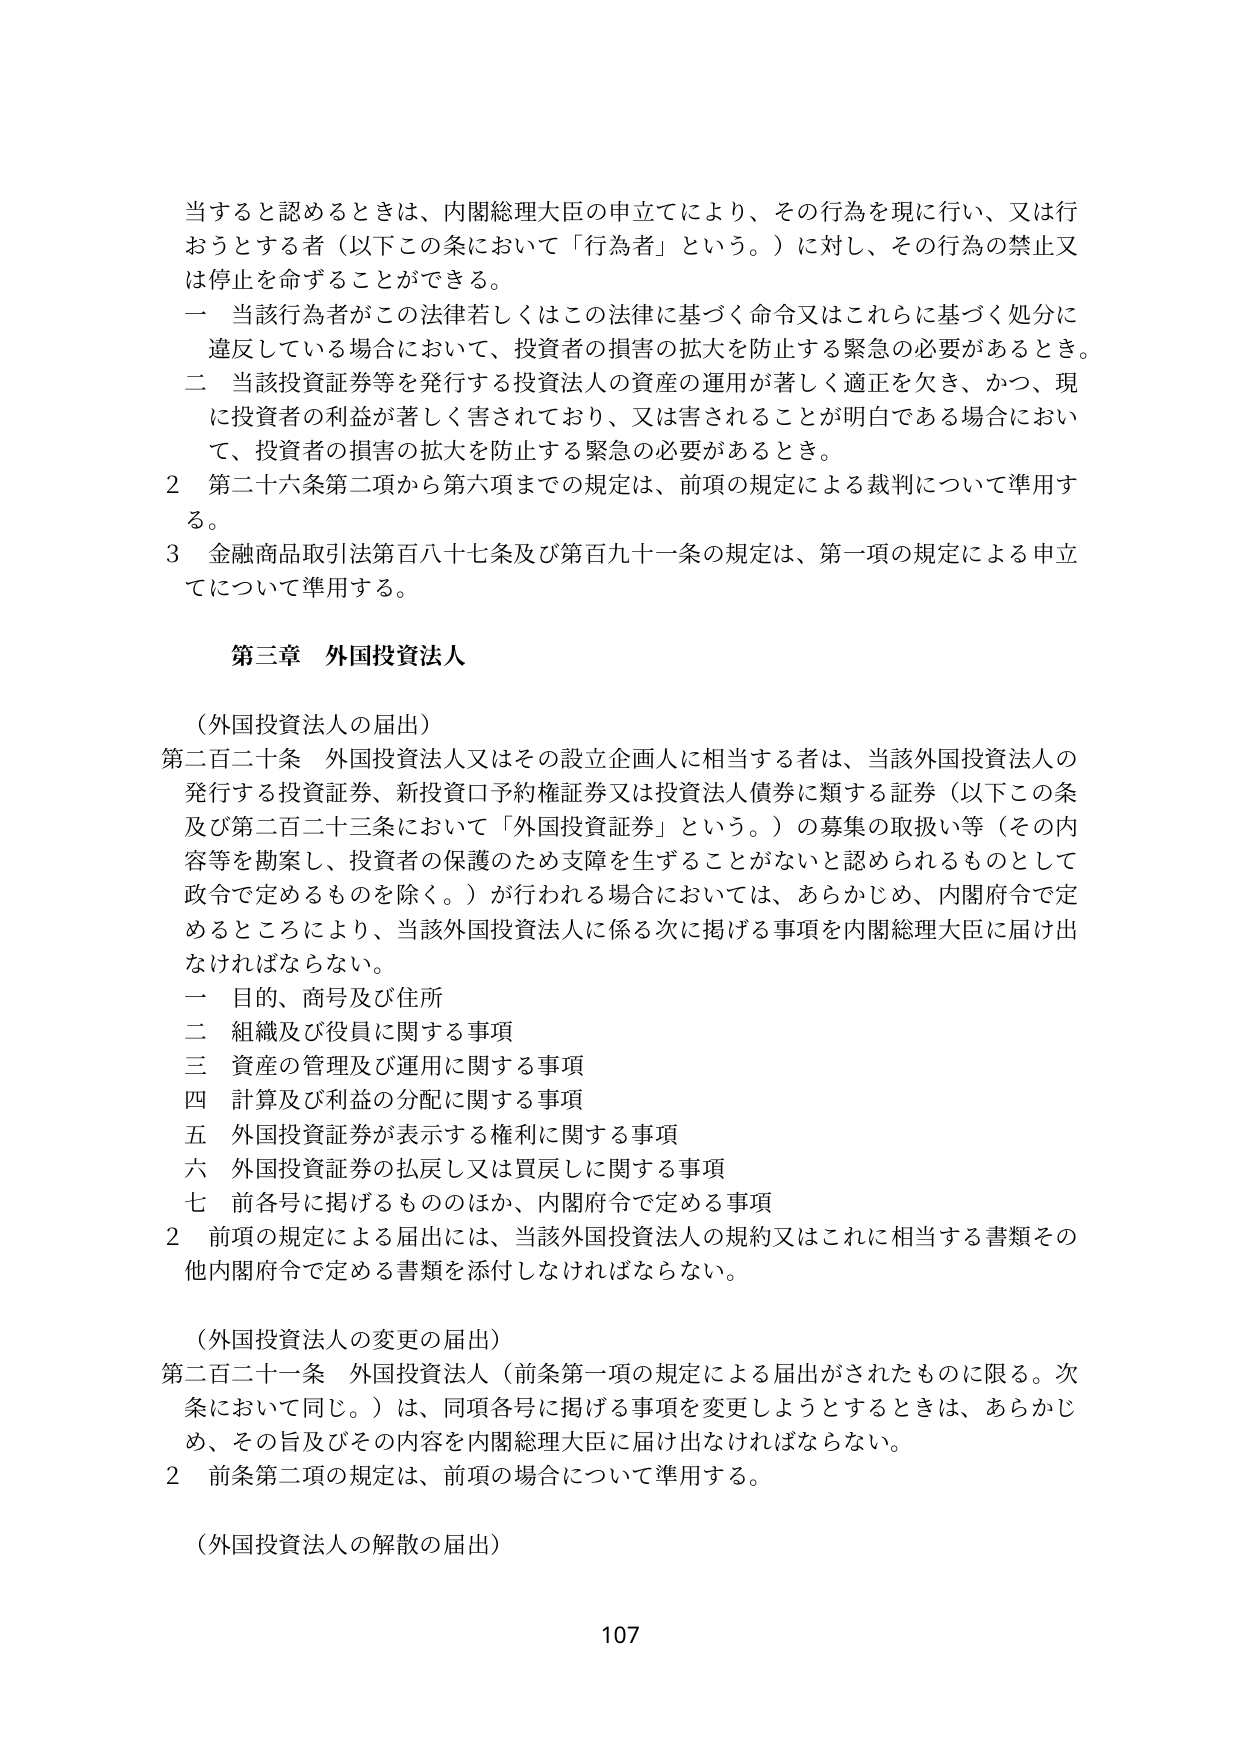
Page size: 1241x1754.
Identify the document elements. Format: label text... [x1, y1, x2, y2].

text 五 外国投資証券が表示する権利に関する事項 [184, 1116, 1079, 1150]
text 第三章 外国投資法人 [230, 638, 1079, 672]
text （外国投資法人の届出） [184, 706, 1079, 740]
text 四 計算及び利益の分配に関する事項 [184, 1082, 1079, 1116]
text ２ 前項の規定による届出には、当該外国投資法人の規約又はこれに相当する書類その他内閣府令で定める書類を添付しなければならない。 [161, 1219, 1079, 1287]
text ３ 金融商品取引法第百八十七条及び第百九十一条の規定は、第一項の規定による申立てについて準用する。 [161, 535, 1079, 604]
text （外国投資法人の解散の届出） [184, 1526, 1079, 1560]
text ２ 第二十六条第二項から第六項までの規定は、前項の規定による裁判について準用する。 [161, 467, 1079, 535]
text 七 前各号に掲げるもののほか、内閣府令で定める事項 [184, 1184, 1079, 1219]
text 第二百二十一条 外国投資法人（前条第一項の規定による届出がされたものに限る。次条において同じ。）は、同項各号に掲げる事項を変更しようとするときは、あらかじめ、その旨及びその内容を内閣総理大臣に届け出なければならない。 [161, 1355, 1079, 1458]
text 六 外国投資証券の払戻し又は買戻しに関する事項 [184, 1150, 1079, 1184]
text 一 当該行為者がこの法律若しくはこの法律に基づく命令又はこれらに基づく処分に違反している場合において、投資者の損害の拡大を防止する緊急の必要があるとき。 [184, 296, 1079, 364]
text 二 組織及び役員に関する事項 [184, 1014, 1079, 1048]
text 三 資産の管理及び運用に関する事項 [184, 1048, 1079, 1082]
text （外国投資法人の変更の届出） [184, 1321, 1079, 1355]
text 二 当該投資証券等を発行する投資法人の資産の運用が著しく適正を欠き、かつ、現に投資者の利益が著しく害されており、又は害されることが明白である場合において、投資者の損害の拡大を防止する緊急の必要があるとき。 [184, 364, 1079, 467]
text 第二百二十条 外国投資法人又はその設立企画人に相当する者は、当該外国投資法人の発行する投資証券、新投資口予約権証券又は投資法人債券に類する証券（以下この条及び第二百二十三条において「外国投資証券」という。）の募集の取扱い等（その内容等を勘案し、投資者の保護のため支障を生ずることがないと認められるものとして政令で定めるものを除く。）が行われる場合においては、あらかじめ、内閣府令で定めるところにより、当該外国投資法人に係る次に掲げる事項を内閣総理大臣に届け出なければならない。 [161, 740, 1079, 979]
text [161, 194, 1079, 296]
text 一 目的、商号及び住所 [184, 979, 1079, 1014]
text ２ 前条第二項の規定は、前項の場合について準用する。 [161, 1458, 1079, 1492]
